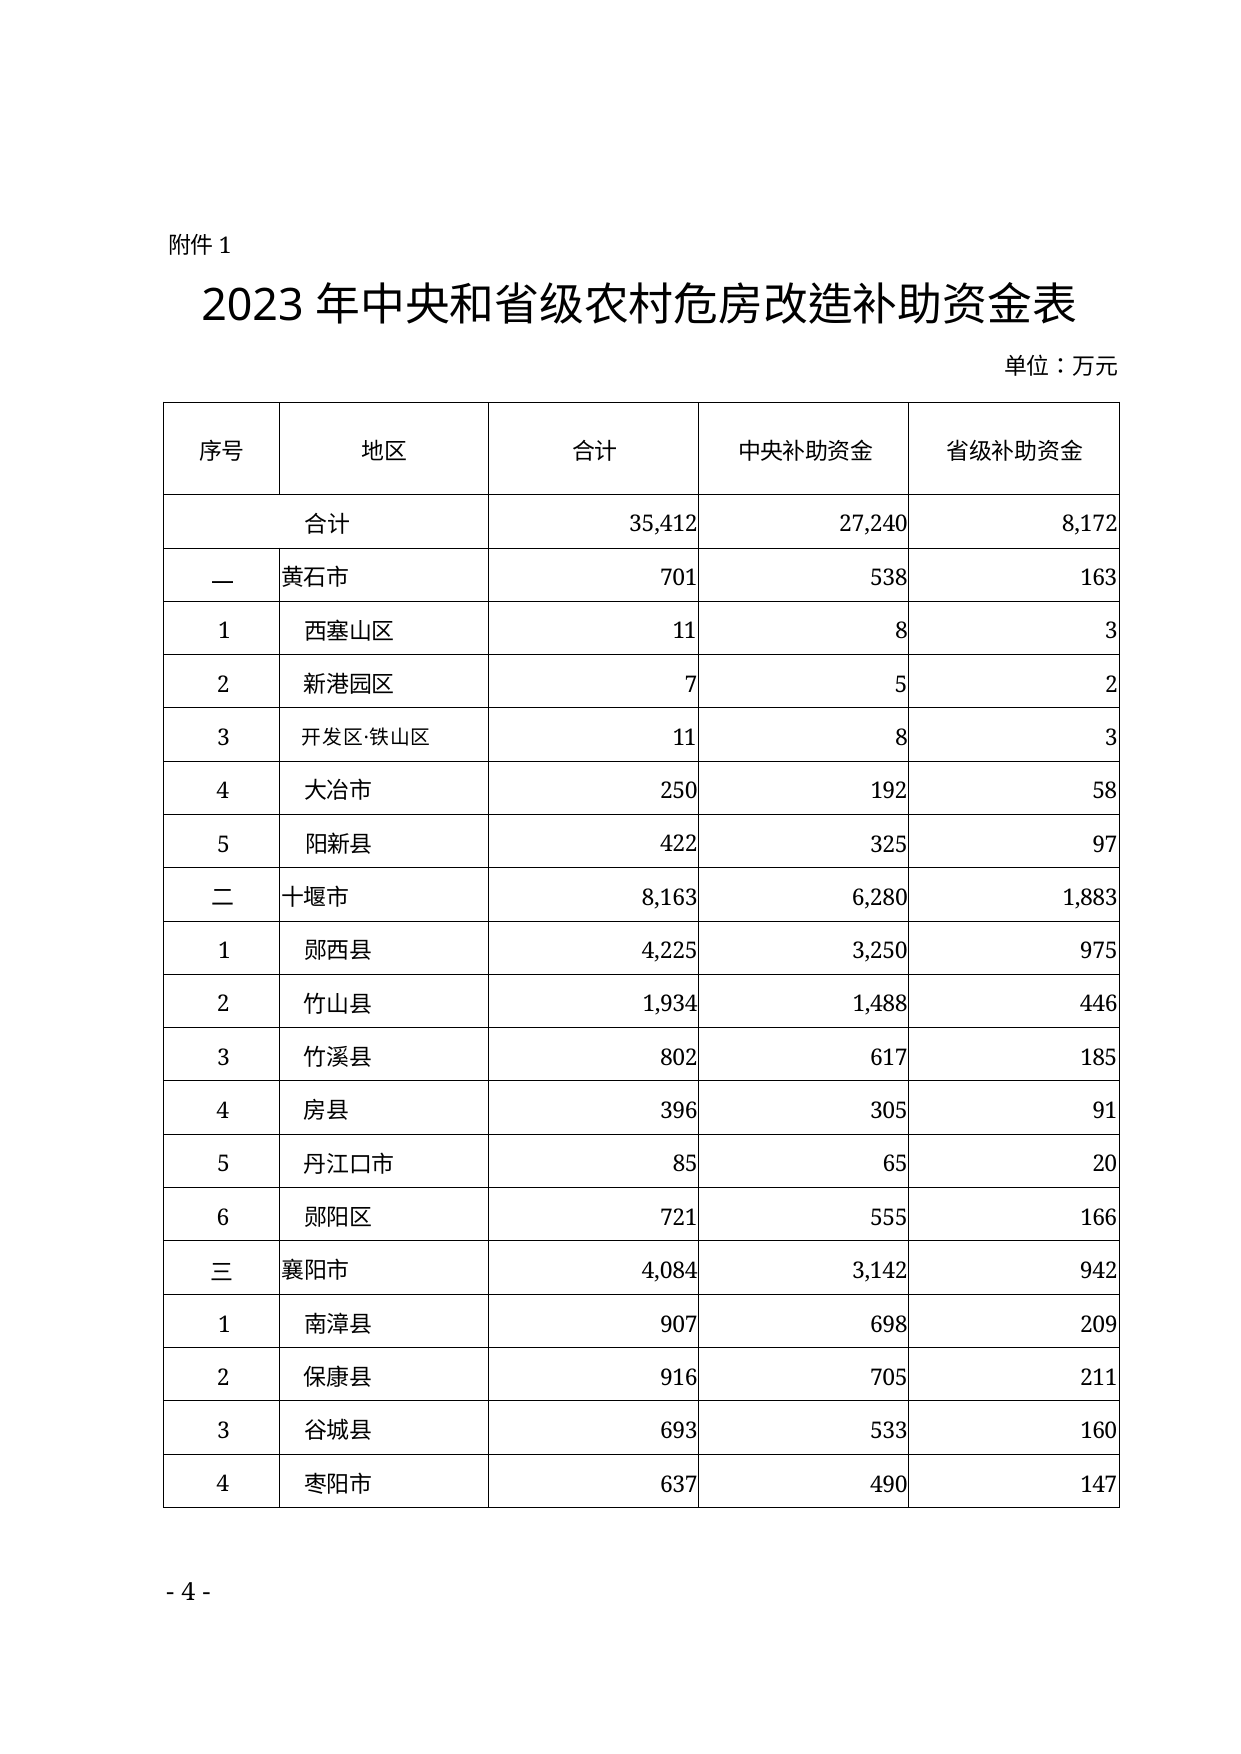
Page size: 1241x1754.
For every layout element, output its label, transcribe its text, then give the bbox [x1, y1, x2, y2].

table_cell 942 [909, 1241, 1119, 1294]
table_cell 保康县 [280, 1348, 488, 1400]
table_cell 房县 [280, 1081, 488, 1134]
table_header 省级补助资金 [909, 403, 1119, 494]
table_cell 701 [489, 549, 698, 601]
table_cell 721 [489, 1188, 698, 1240]
table_cell 916 [489, 1348, 698, 1400]
table_cell 163 [909, 549, 1119, 601]
table_cell 7 [489, 655, 698, 707]
table_header 合计 [489, 403, 698, 494]
table_cell 1 [164, 922, 279, 974]
text 附件 1 [168, 231, 1119, 259]
table_cell 8 [699, 602, 908, 654]
table_cell 黄石市 [280, 549, 488, 601]
table_cell 1 [164, 602, 279, 654]
table_header 序号 [164, 403, 279, 494]
table_cell 3 [164, 1401, 279, 1454]
table_cell 185 [909, 1028, 1119, 1080]
table_cell 1,883 [909, 868, 1119, 921]
table_cell 新港园区 [280, 655, 488, 707]
table_cell 三 [164, 1241, 279, 1294]
table_cell 3 [909, 708, 1119, 761]
table_cell 250 [489, 762, 698, 814]
table_cell 3,142 [699, 1241, 908, 1294]
table_cell 8,172 [909, 495, 1119, 547]
table_cell 4 [164, 1081, 279, 1134]
table_cell 8,163 [489, 868, 698, 921]
table_cell 975 [909, 922, 1119, 974]
table_cell 2 [164, 975, 279, 1027]
table_cell 2 [164, 1348, 279, 1400]
table_cell 698 [699, 1295, 908, 1347]
table_cell 1,488 [699, 975, 908, 1027]
table_cell 555 [699, 1188, 908, 1240]
table_cell 郧西县 [280, 922, 488, 974]
table_header 地区 [280, 403, 488, 494]
table_cell 谷城县 [280, 1401, 488, 1454]
table_cell 637 [489, 1455, 698, 1507]
table_cell 538 [699, 549, 908, 601]
table_cell 枣阳市 [280, 1455, 488, 1507]
table_cell 209 [909, 1295, 1119, 1347]
table_cell 65 [699, 1135, 908, 1187]
table_cell 襄阳市 [280, 1241, 488, 1294]
table_cell 丹江口市 [280, 1135, 488, 1187]
table_cell 907 [489, 1295, 698, 1347]
table_cell 1,934 [489, 975, 698, 1027]
table_cell 6 [164, 1188, 279, 1240]
table_cell 4,225 [489, 922, 698, 974]
table_cell 11 [489, 708, 698, 761]
table_cell 166 [909, 1188, 1119, 1240]
table_cell 8 [699, 708, 908, 761]
table_cell 325 [699, 815, 908, 867]
table_cell 490 [699, 1455, 908, 1507]
table_cell 802 [489, 1028, 698, 1080]
table_cell 大冶市 [280, 762, 488, 814]
table_cell 2 [164, 655, 279, 707]
table_cell 西塞山区 [280, 602, 488, 654]
table_cell 竹溪县 [280, 1028, 488, 1080]
table_cell 11 [489, 602, 698, 654]
table_cell 5 [699, 655, 908, 707]
table_cell 3 [164, 1028, 279, 1080]
table_cell 27,240 [699, 495, 908, 547]
table_header 中央补助资金 [699, 403, 908, 494]
table_cell 5 [164, 1135, 279, 1187]
table_cell 6,280 [699, 868, 908, 921]
table_cell 郧阳区 [280, 1188, 488, 1240]
table_cell 4,084 [489, 1241, 698, 1294]
table_cell 147 [909, 1455, 1119, 1507]
table_cell 4 [164, 762, 279, 814]
table_cell 开发区·铁山区 [280, 708, 488, 761]
table_cell 693 [489, 1401, 698, 1454]
table_cell 91 [909, 1081, 1119, 1134]
table_cell 396 [489, 1081, 698, 1134]
table_cell 一 [164, 549, 279, 601]
text 2023 年中央和省级农村危房改造补助资金表 [201, 277, 1119, 331]
table_cell 211 [909, 1348, 1119, 1400]
table_cell 160 [909, 1401, 1119, 1454]
table_cell 35,412 [489, 495, 698, 547]
table_cell 85 [489, 1135, 698, 1187]
table_cell 58 [909, 762, 1119, 814]
table_cell 305 [699, 1081, 908, 1134]
table_cell 十堰市 [280, 868, 488, 921]
table_cell 20 [909, 1135, 1119, 1187]
table_cell 二 [164, 868, 279, 921]
table_cell 533 [699, 1401, 908, 1454]
table_cell 422 [489, 815, 698, 867]
text 单位：万元 [163, 352, 1118, 380]
table_cell 南漳县 [280, 1295, 488, 1347]
table_cell 3 [164, 708, 279, 761]
table_cell 竹山县 [280, 975, 488, 1027]
table_cell 446 [909, 975, 1119, 1027]
table_cell 1 [164, 1295, 279, 1347]
table_cell 192 [699, 762, 908, 814]
table_cell 5 [164, 815, 279, 867]
table_cell 2 [909, 655, 1119, 707]
table_cell 4 [164, 1455, 279, 1507]
table_cell 3 [909, 602, 1119, 654]
table_cell 阳新县 [280, 815, 488, 867]
table_cell 617 [699, 1028, 908, 1080]
table_cell 705 [699, 1348, 908, 1400]
table_cell 3,250 [699, 922, 908, 974]
table_cell 合计 [164, 495, 488, 547]
table_cell 97 [909, 815, 1119, 867]
